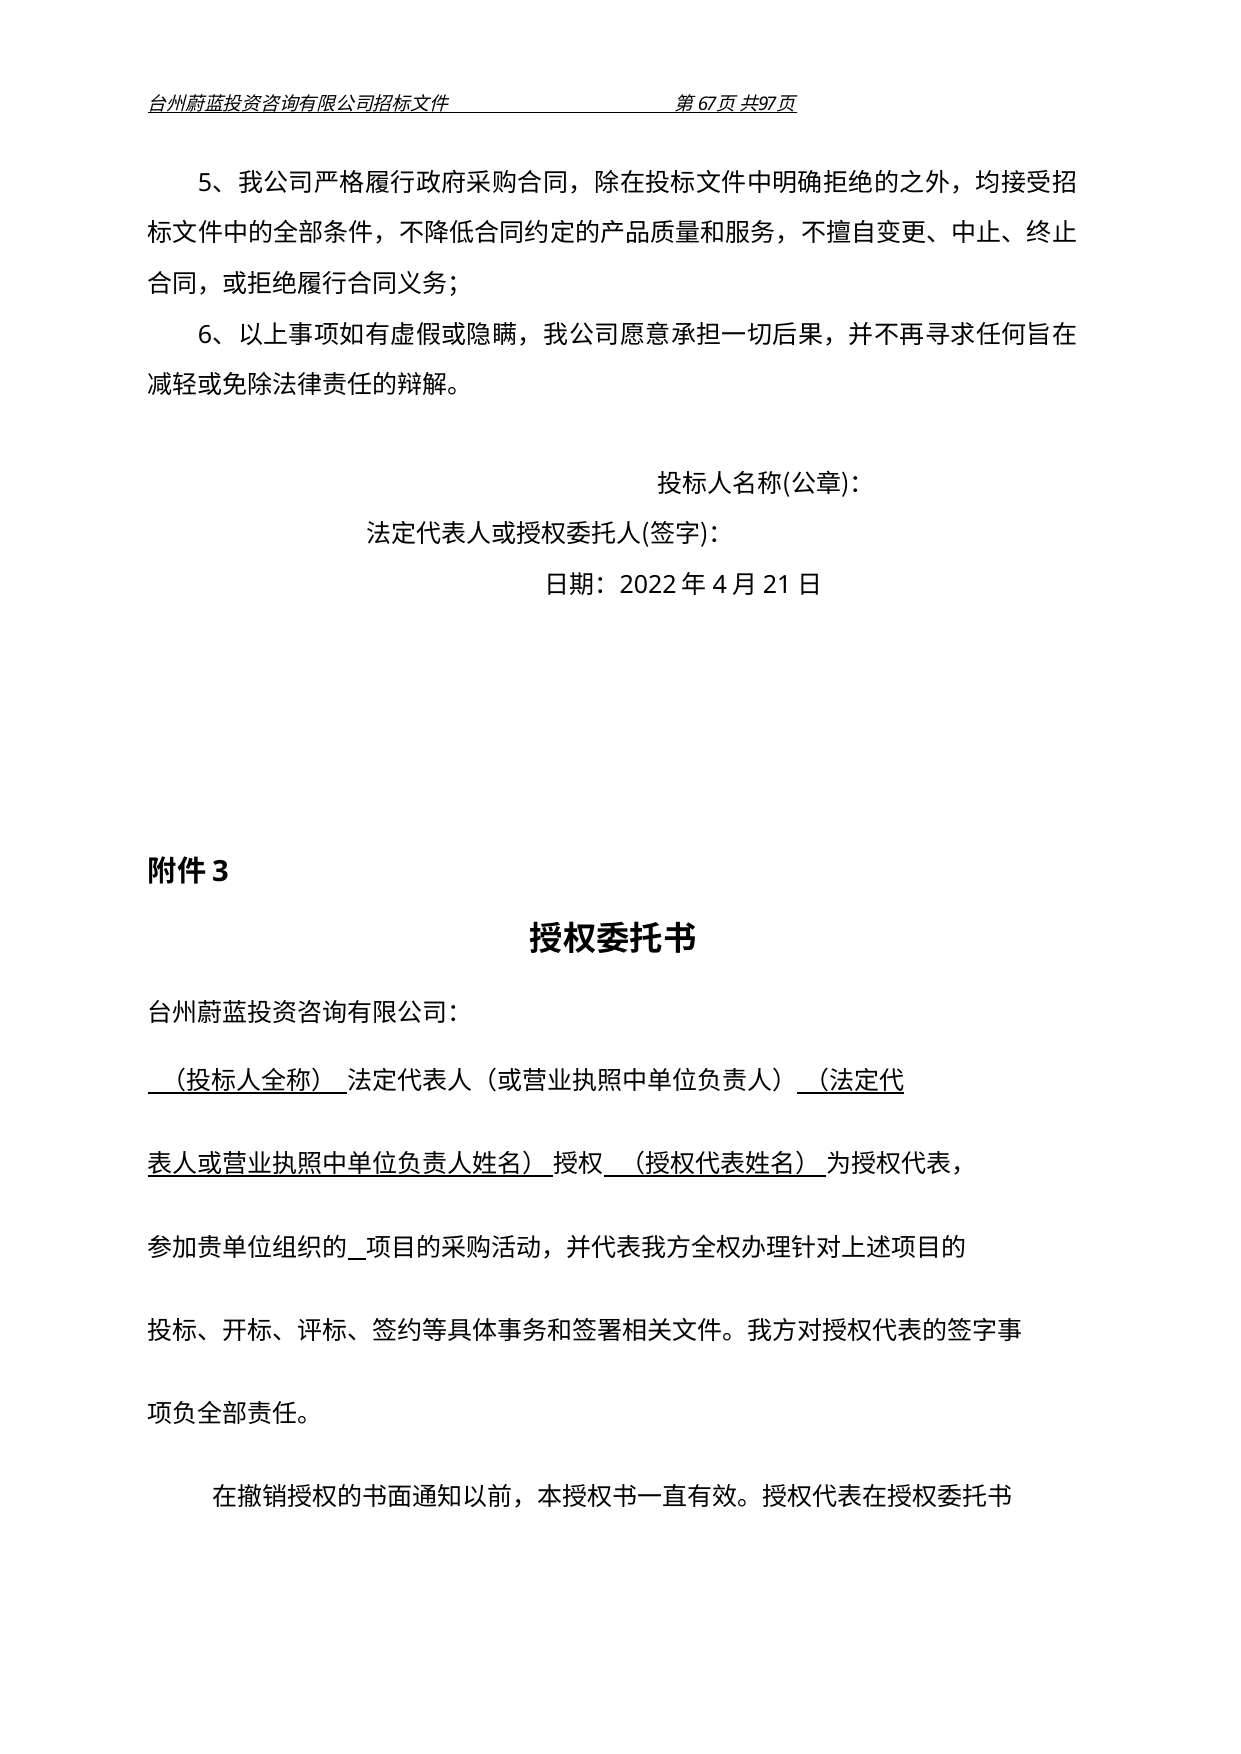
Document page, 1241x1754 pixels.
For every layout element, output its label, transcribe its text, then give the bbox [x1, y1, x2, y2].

text （投标人全称） 法定代表人（或营业执照中单位负责人） （法定代 [148, 1046, 1078, 1111]
text 授权委托书 [148, 903, 1078, 968]
text 台州蔚蓝投资咨询有限公司： [148, 992, 1078, 1028]
text 在撤销授权的书面通知以前，本授权书一直有效。授权代表在授权委托书 [162, 1462, 1078, 1527]
text 6、以上事项如有虚假或隐瞒，我公司愿意承担一切后果，并不再寻求任何旨在减轻或免除法律责任的辩解。 [148, 314, 1078, 401]
text 法定代表人或授权委托人(签字)： [148, 514, 1078, 550]
text 投标人名称(公章)： [148, 463, 1078, 499]
text 参加贵单位组织的 项目的采购活动，并代表我方全权办理针对上述项目的 [148, 1213, 1078, 1278]
text 日期：2022年 4 月 21 日 [148, 565, 1028, 601]
text 附件3 [148, 848, 1028, 890]
text 项负全部责任。 [148, 1379, 1078, 1444]
text 投标、开标、评标、签约等具体事务和签署相关文件。我方对授权代表的签字事 [148, 1296, 1078, 1361]
text 5、我公司严格履行政府采购合同，除在投标文件中明确拒绝的之外，均接受招标文件中的全部条件，不降低合同约定的产品质量和服务，不擅自变更、中止、终止合同，或拒绝履行合同义务； [148, 162, 1078, 300]
text 表人或营业执照中单位负责人姓名） 授权 （授权代表姓名） 为授权代表， [148, 1129, 1078, 1194]
